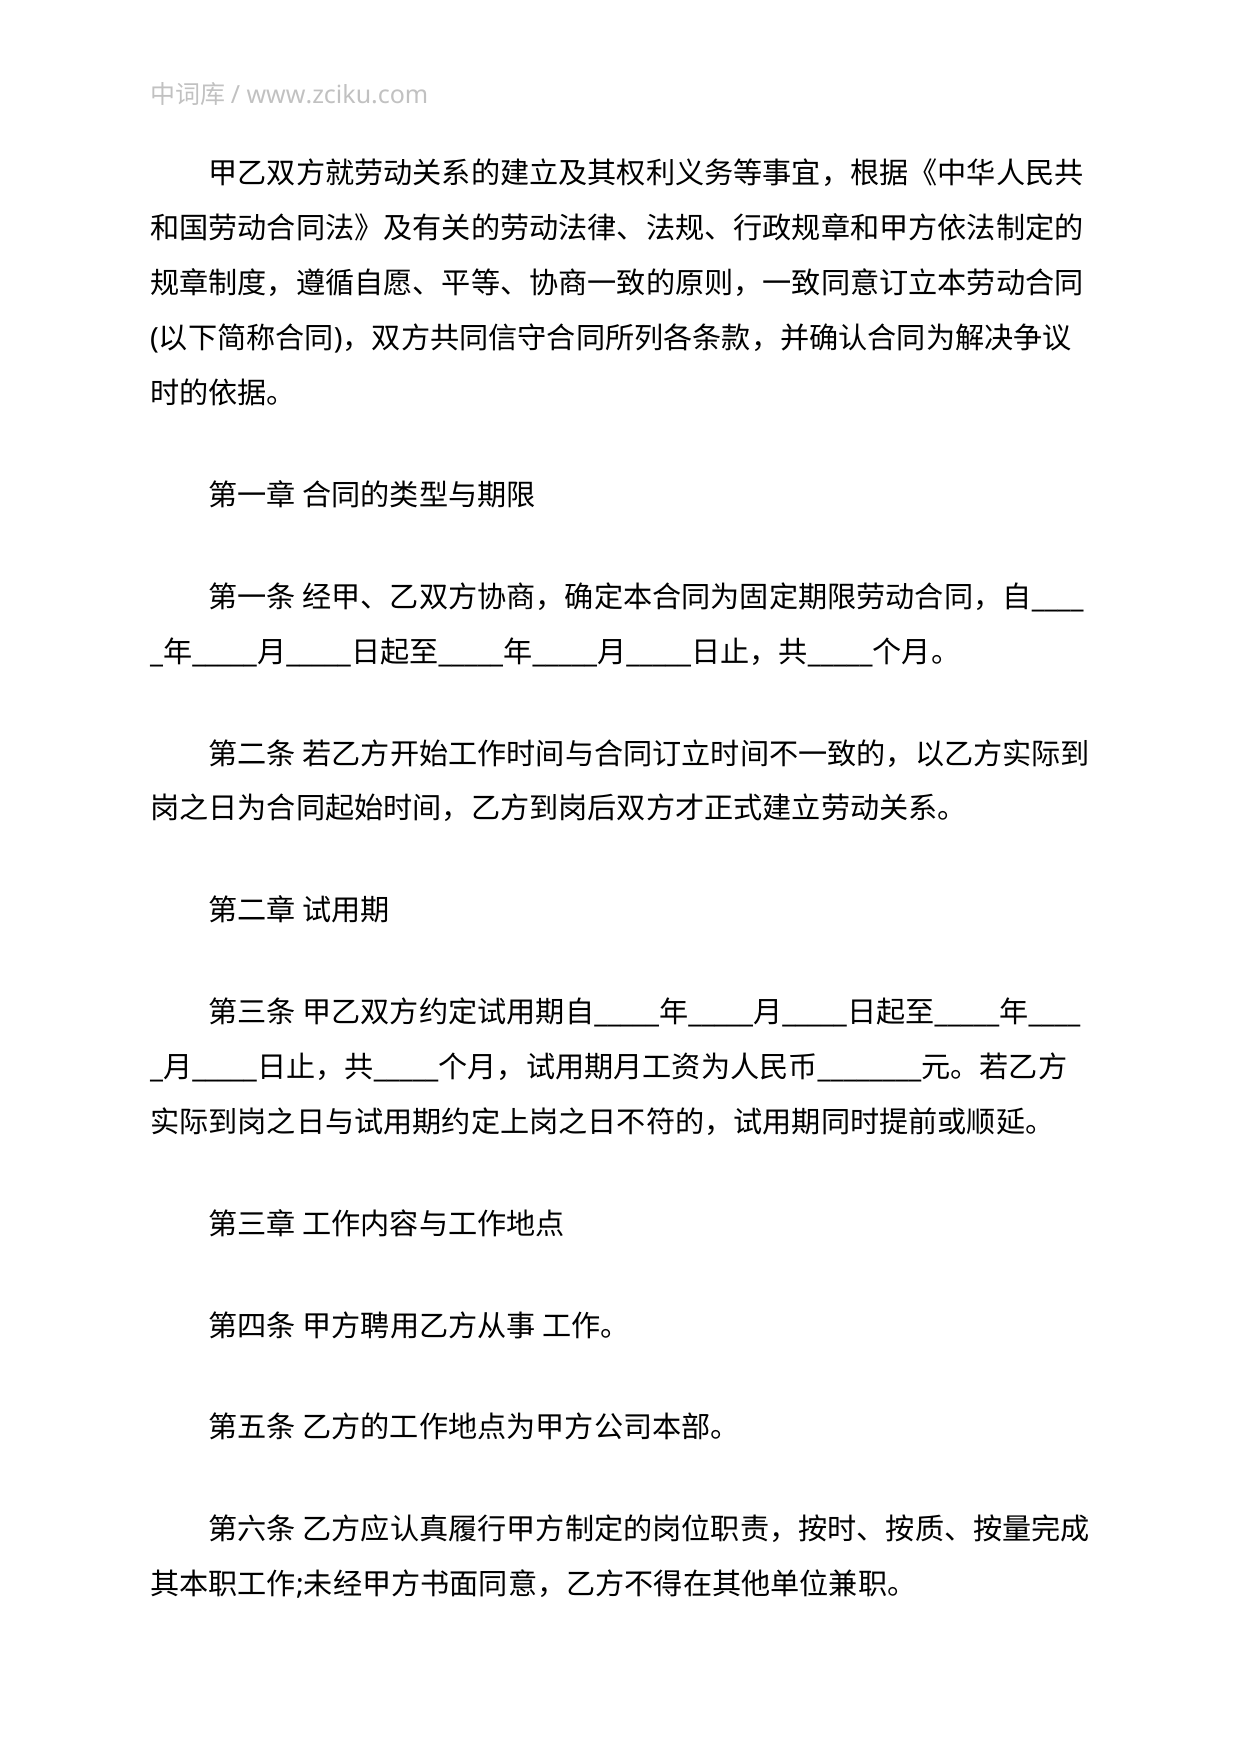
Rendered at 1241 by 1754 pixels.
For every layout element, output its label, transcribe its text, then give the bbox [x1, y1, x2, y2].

text 第三章 工作内容与工作地点 [150, 1200, 1090, 1243]
text 第六条 乙方应认真履行甲方制定的岗位职责，按时、按质、按量完成其本职工作;未经甲方书面同意，乙方不得在其他单位兼职。 [150, 1506, 1090, 1603]
text 第一条 经甲、乙双方协商，确定本合同为固定期限劳动合同，自_____年_____月_____日起至_____年_____月_____日止，共_____个月。 [150, 573, 1090, 671]
text 第三条 甲乙双方约定试用期自_____年_____月_____日起至_____年_____月_____日止，共_____个月，试用期月工资为人民币________元。若乙方实际到岗之日与试用期约定上岗之日不符的，试用期同时提前或顺延。 [150, 989, 1090, 1141]
text 第一章 合同的类型与期限 [150, 471, 1090, 514]
text 第四条 甲方聘用乙方从事 工作。 [150, 1302, 1090, 1344]
text 第二章 试用期 [150, 887, 1090, 929]
text 甲乙双方就劳动关系的建立及其权利义务等事宜，根据《中华人民共和国劳动合同法》及有关的劳动法律、法规、行政规章和甲方依法制定的规章制度，遵循自愿、平等、协商一致的原则，一致同意订立本劳动合同(以下简称合同)，双方共同信守合同所列各条款，并确认合同为解决争议时的依据。 [150, 150, 1090, 412]
text 第五条 乙方的工作地点为甲方公司本部。 [150, 1404, 1090, 1446]
text 第二条 若乙方开始工作时间与合同订立时间不一致的，以乙方实际到岗之日为合同起始时间，乙方到岗后双方才正式建立劳动关系。 [150, 730, 1090, 827]
